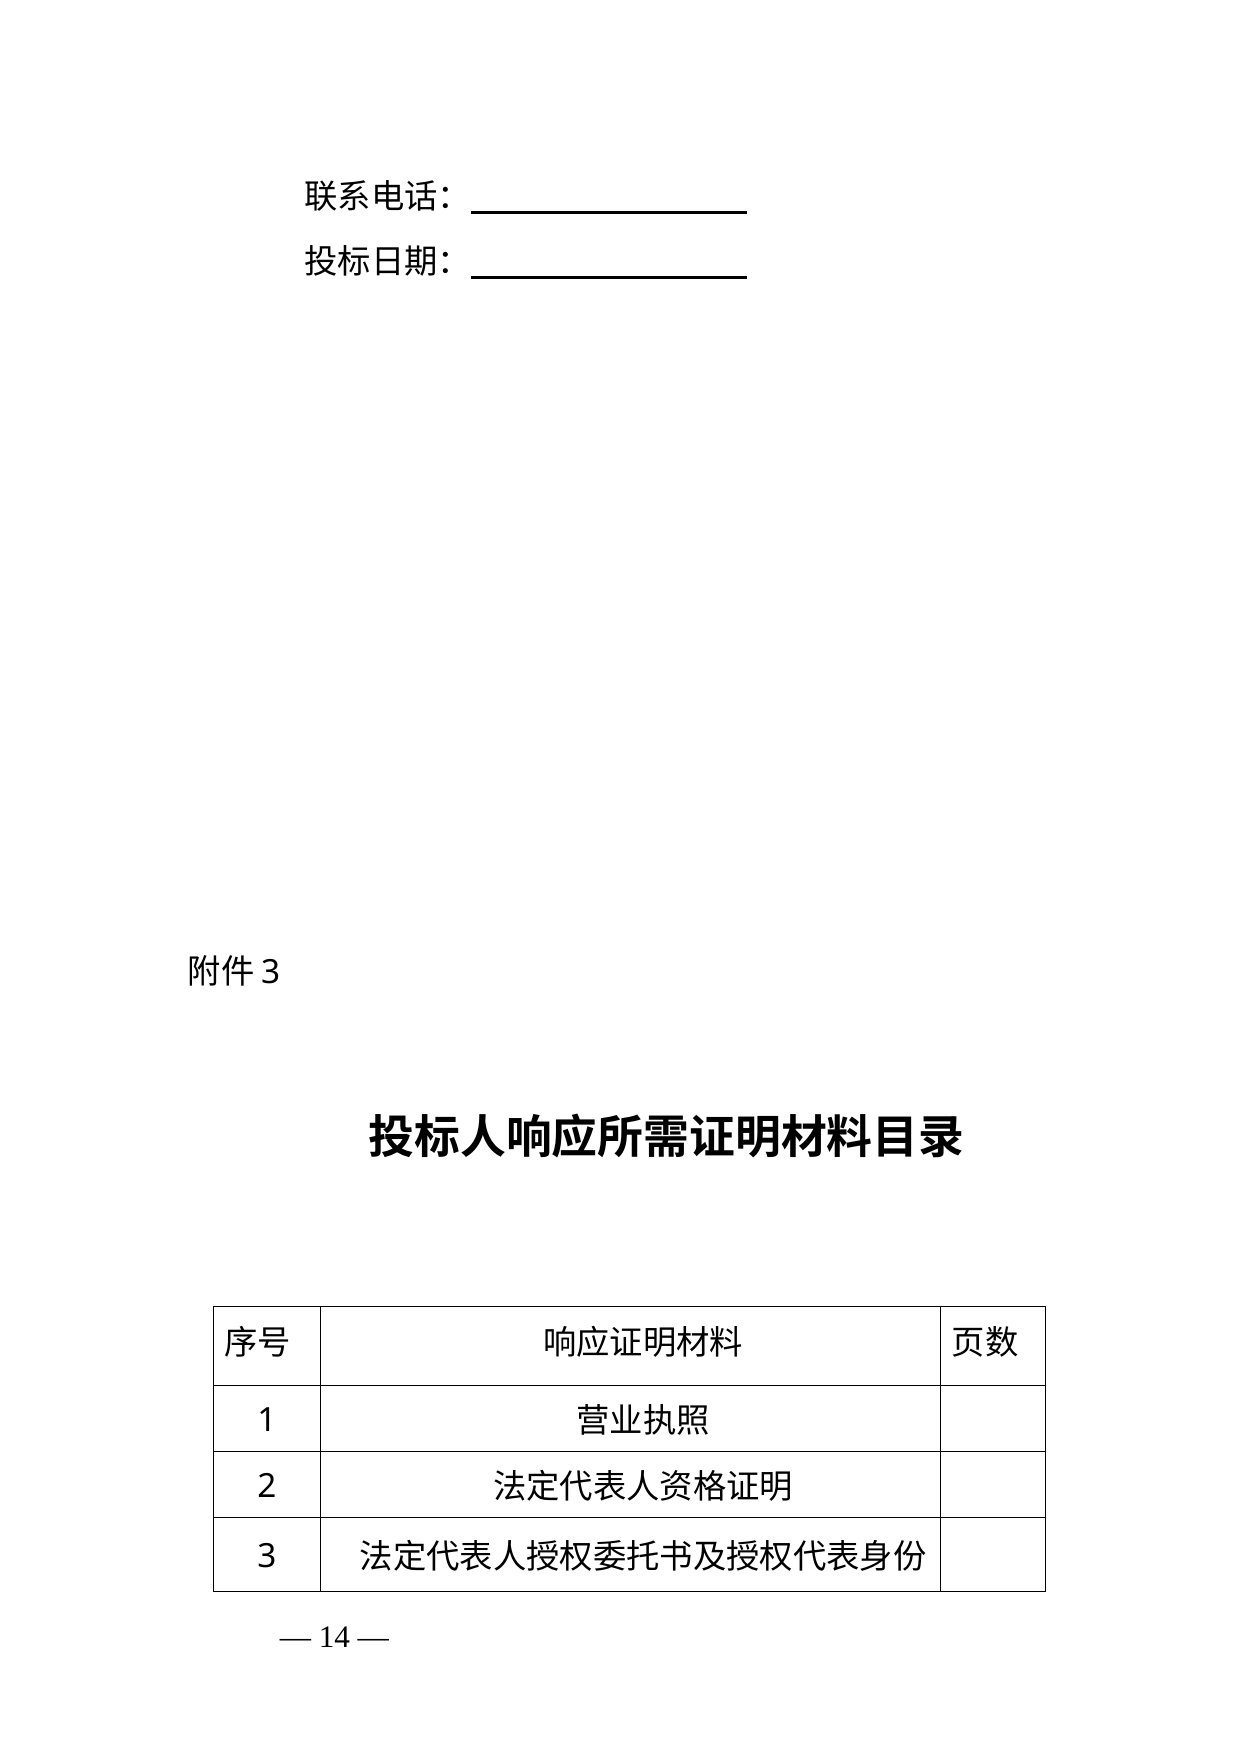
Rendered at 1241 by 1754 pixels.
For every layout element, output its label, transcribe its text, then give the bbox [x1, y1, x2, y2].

table_header 序号 [214, 1307, 320, 1385]
text 投标日期： [187, 227, 1053, 292]
table_cell 2 [214, 1452, 320, 1517]
table_cell [941, 1386, 1045, 1451]
text 投标人响应所需证明材料目录 [187, 1114, 1053, 1164]
table_cell [941, 1452, 1045, 1517]
table_header 页数 [941, 1307, 1045, 1385]
table_cell [941, 1518, 1045, 1591]
table_header 响应证明材料 [321, 1307, 940, 1385]
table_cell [321, 1518, 940, 1591]
table_cell 1 [214, 1386, 320, 1451]
table_cell 营业执照 [321, 1386, 940, 1451]
table_cell 法定代表人资格证明 [321, 1452, 940, 1517]
text 联系电话： [187, 162, 1053, 227]
table_cell 3 [214, 1518, 320, 1591]
text 附件3 [187, 936, 1053, 1001]
